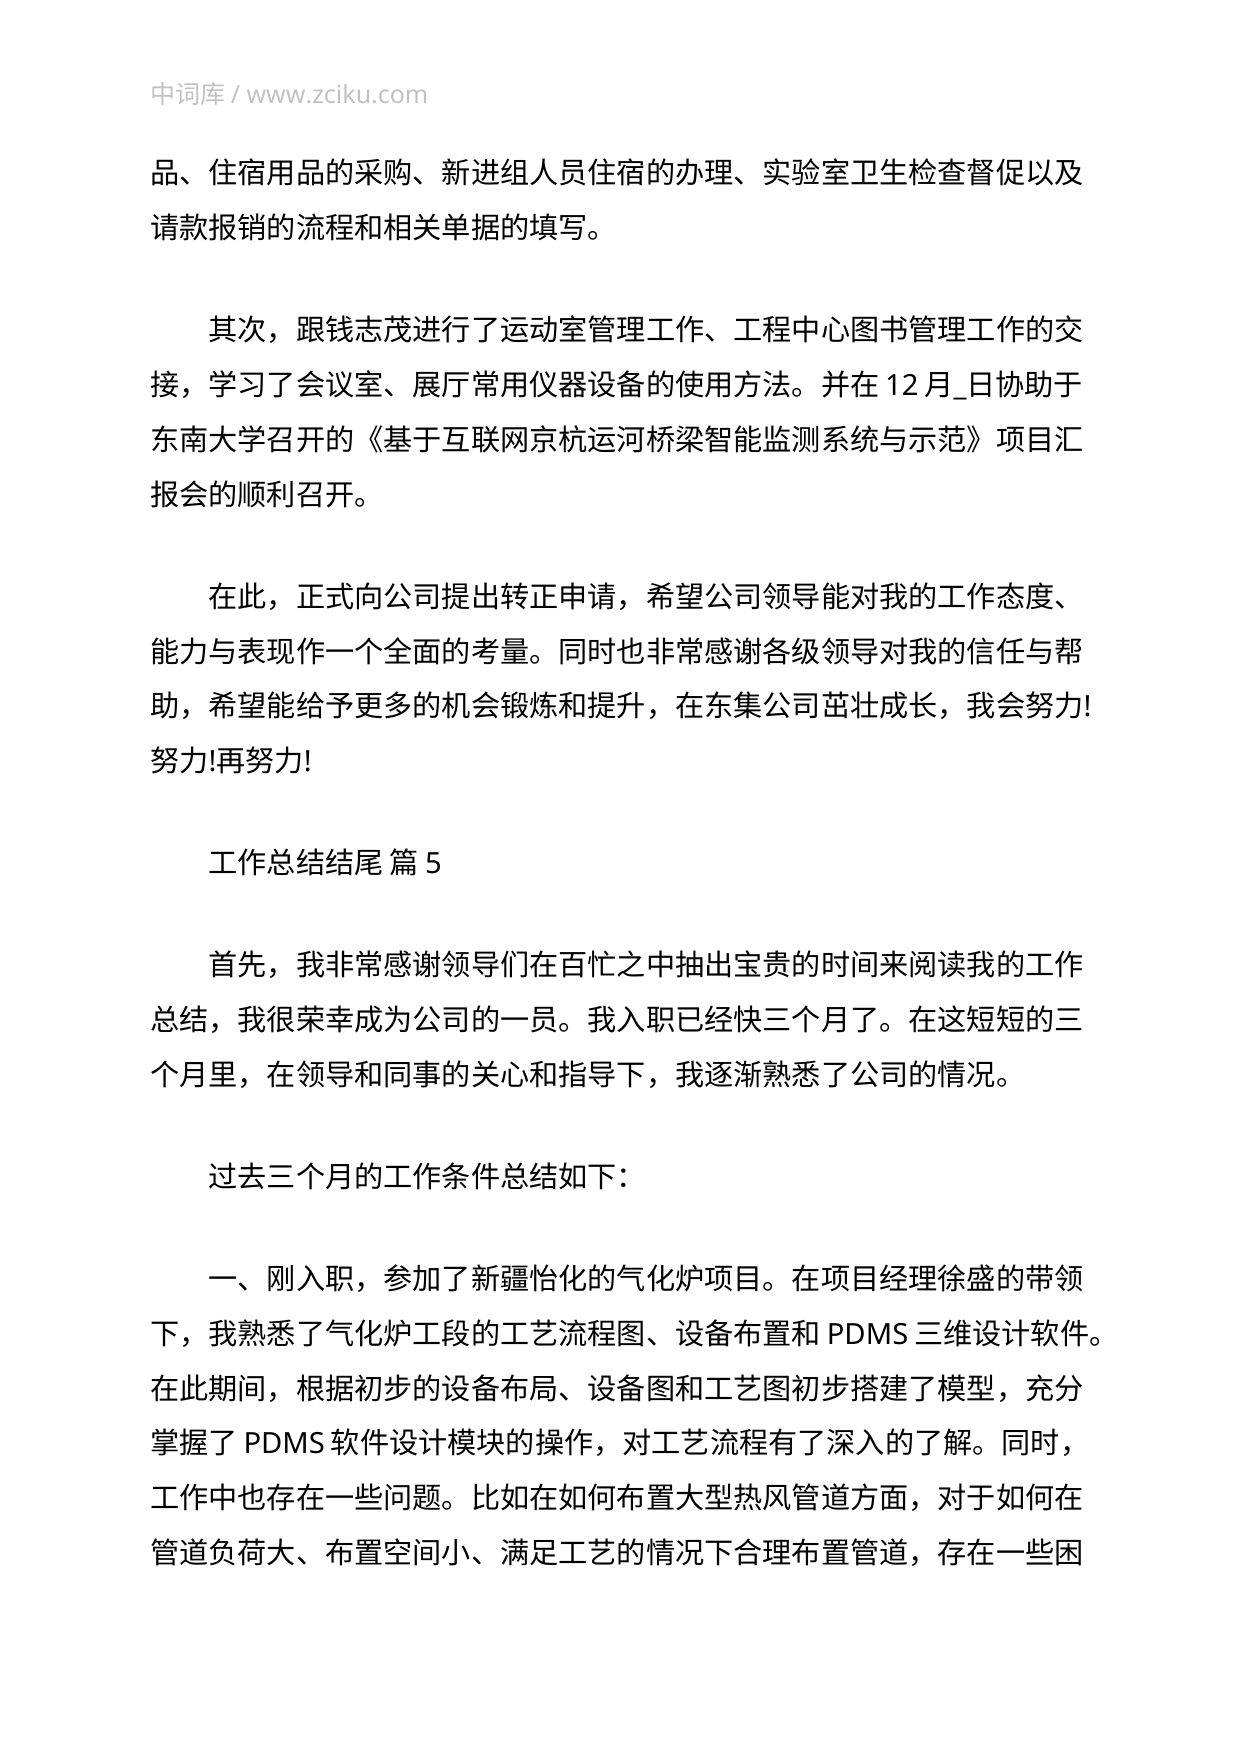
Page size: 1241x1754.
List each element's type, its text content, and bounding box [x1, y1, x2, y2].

text 在此，正式向公司提出转正申请，希望公司领导能对我的工作态度、能力与表现作一个全面的考量。同时也非常感谢各级领导对我的信任与帮助，希望能给予更多的机会锻炼和提升，在东集公司茁壮成长，我会努力!努力!再努力! [150, 573, 1090, 780]
text 首先，我非常感谢领导们在百忙之中抽出宝贵的时间来阅读我的工作总结，我很荣幸成为公司的一员。我入职已经快三个月了。在这短短的三个月里，在领导和同事的关心和指导下，我逐渐熟悉了公司的情况。 [150, 942, 1090, 1094]
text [150, 150, 1090, 247]
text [150, 1255, 1090, 1572]
text 工作总结结尾 篇5 [150, 840, 1090, 882]
text 其次，跟钱志茂进行了运动室管理工作、工程中心图书管理工作的交接，学习了会议室、展厅常用仪器设备的使用方法。并在12月_日协助于东南大学召开的《基于互联网京杭运河桥梁智能监测系统与示范》项目汇报会的顺利召开。 [150, 307, 1090, 514]
text 过去三个月的工作条件总结如下： [150, 1153, 1090, 1196]
